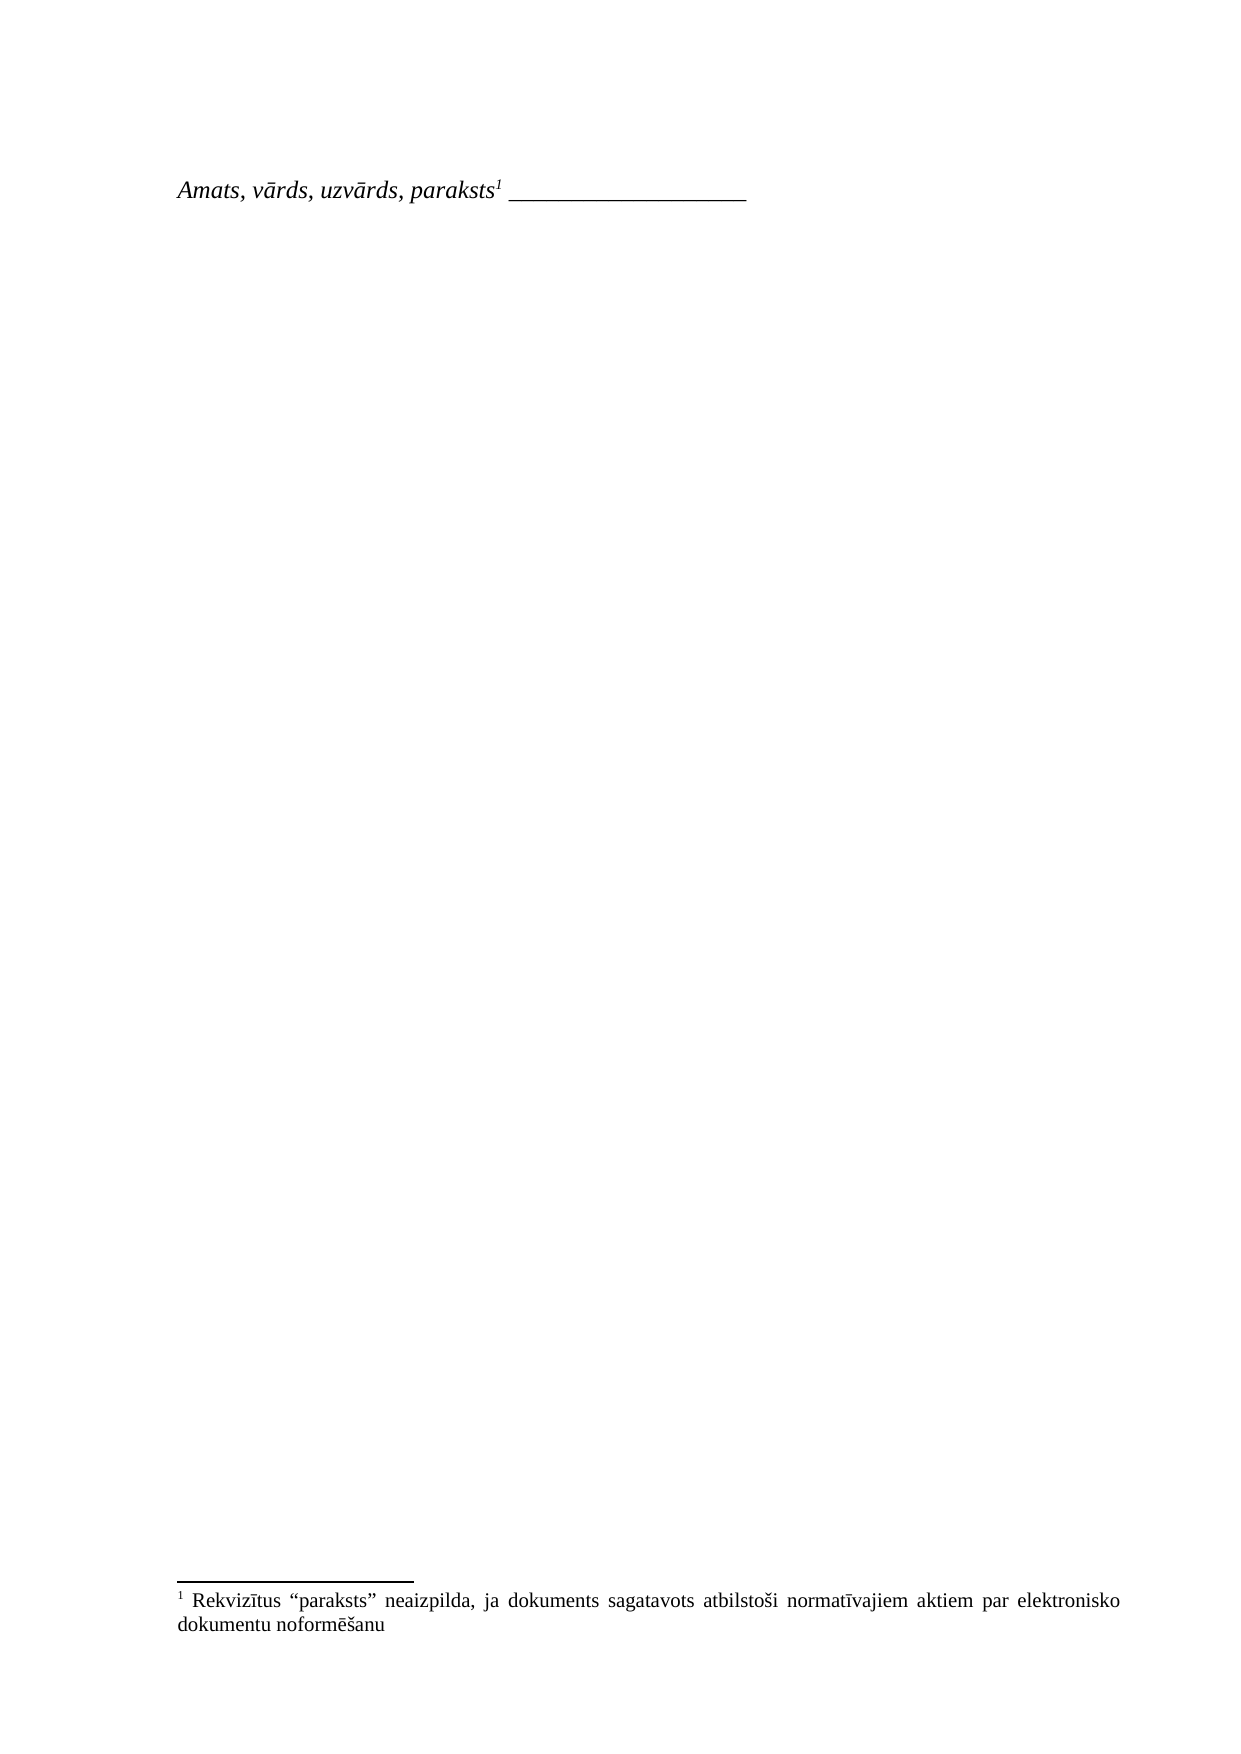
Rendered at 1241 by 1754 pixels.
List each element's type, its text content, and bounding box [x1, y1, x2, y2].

text Amats, vārds, uzvārds, paraksts ___________________ [177, 176, 1122, 204]
